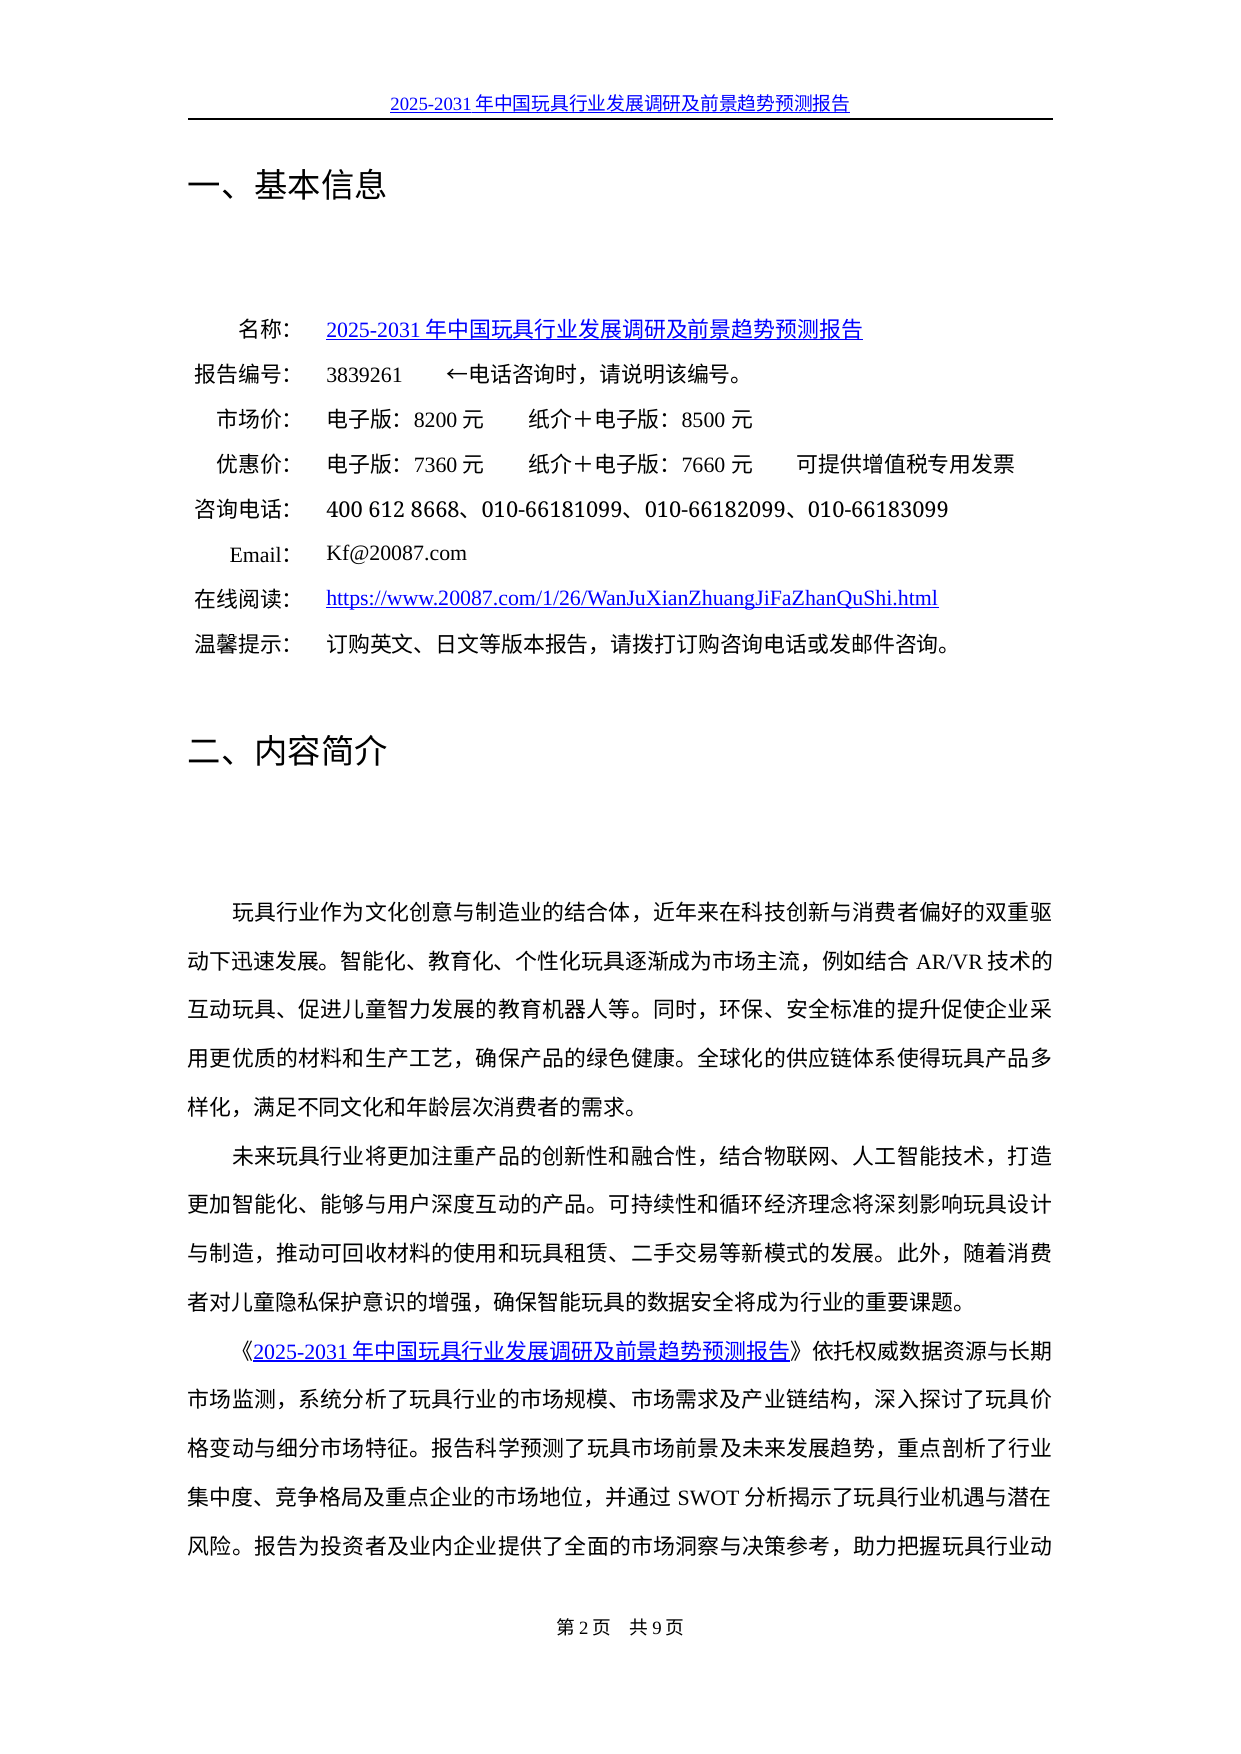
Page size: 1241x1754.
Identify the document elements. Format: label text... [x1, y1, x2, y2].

table_cell 咨询电话： [167, 492, 315, 537]
table_cell 电子版：8200 元 纸介＋电子版：8500 元 [315, 402, 1073, 447]
table_cell 电子版：7360 元 纸介＋电子版：7660 元 可提供增值税专用发票 [315, 447, 1073, 492]
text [187, 894, 1053, 1561]
table_cell 订购英文、日文等版本报告，请拨打订购咨询电话或发邮件咨询。 [315, 627, 1073, 672]
table_cell 在线阅读： [167, 582, 315, 627]
table_header 名称： [167, 312, 315, 357]
table_cell 优惠价： [167, 447, 315, 492]
table_cell Kf@20087.com [315, 537, 1073, 582]
table_header 2025-2031年中国玩具行业发展调研及前景趋势预测报告 [315, 312, 1073, 357]
table_cell Email： [167, 537, 315, 582]
table_cell [315, 582, 1073, 627]
table_cell 市场价： [167, 402, 315, 447]
table_cell 报告编号： [167, 357, 315, 402]
table_cell 400 612 8668、010-66181099、010-66182099、010-66183099 [315, 492, 1073, 537]
table_cell 温馨提示： [167, 627, 315, 672]
title 一、基本信息 [187, 150, 1053, 215]
title 二、内容简介 [187, 717, 1053, 782]
table_cell 3839261 ←电话咨询时，请说明该编号。 [315, 357, 1073, 402]
